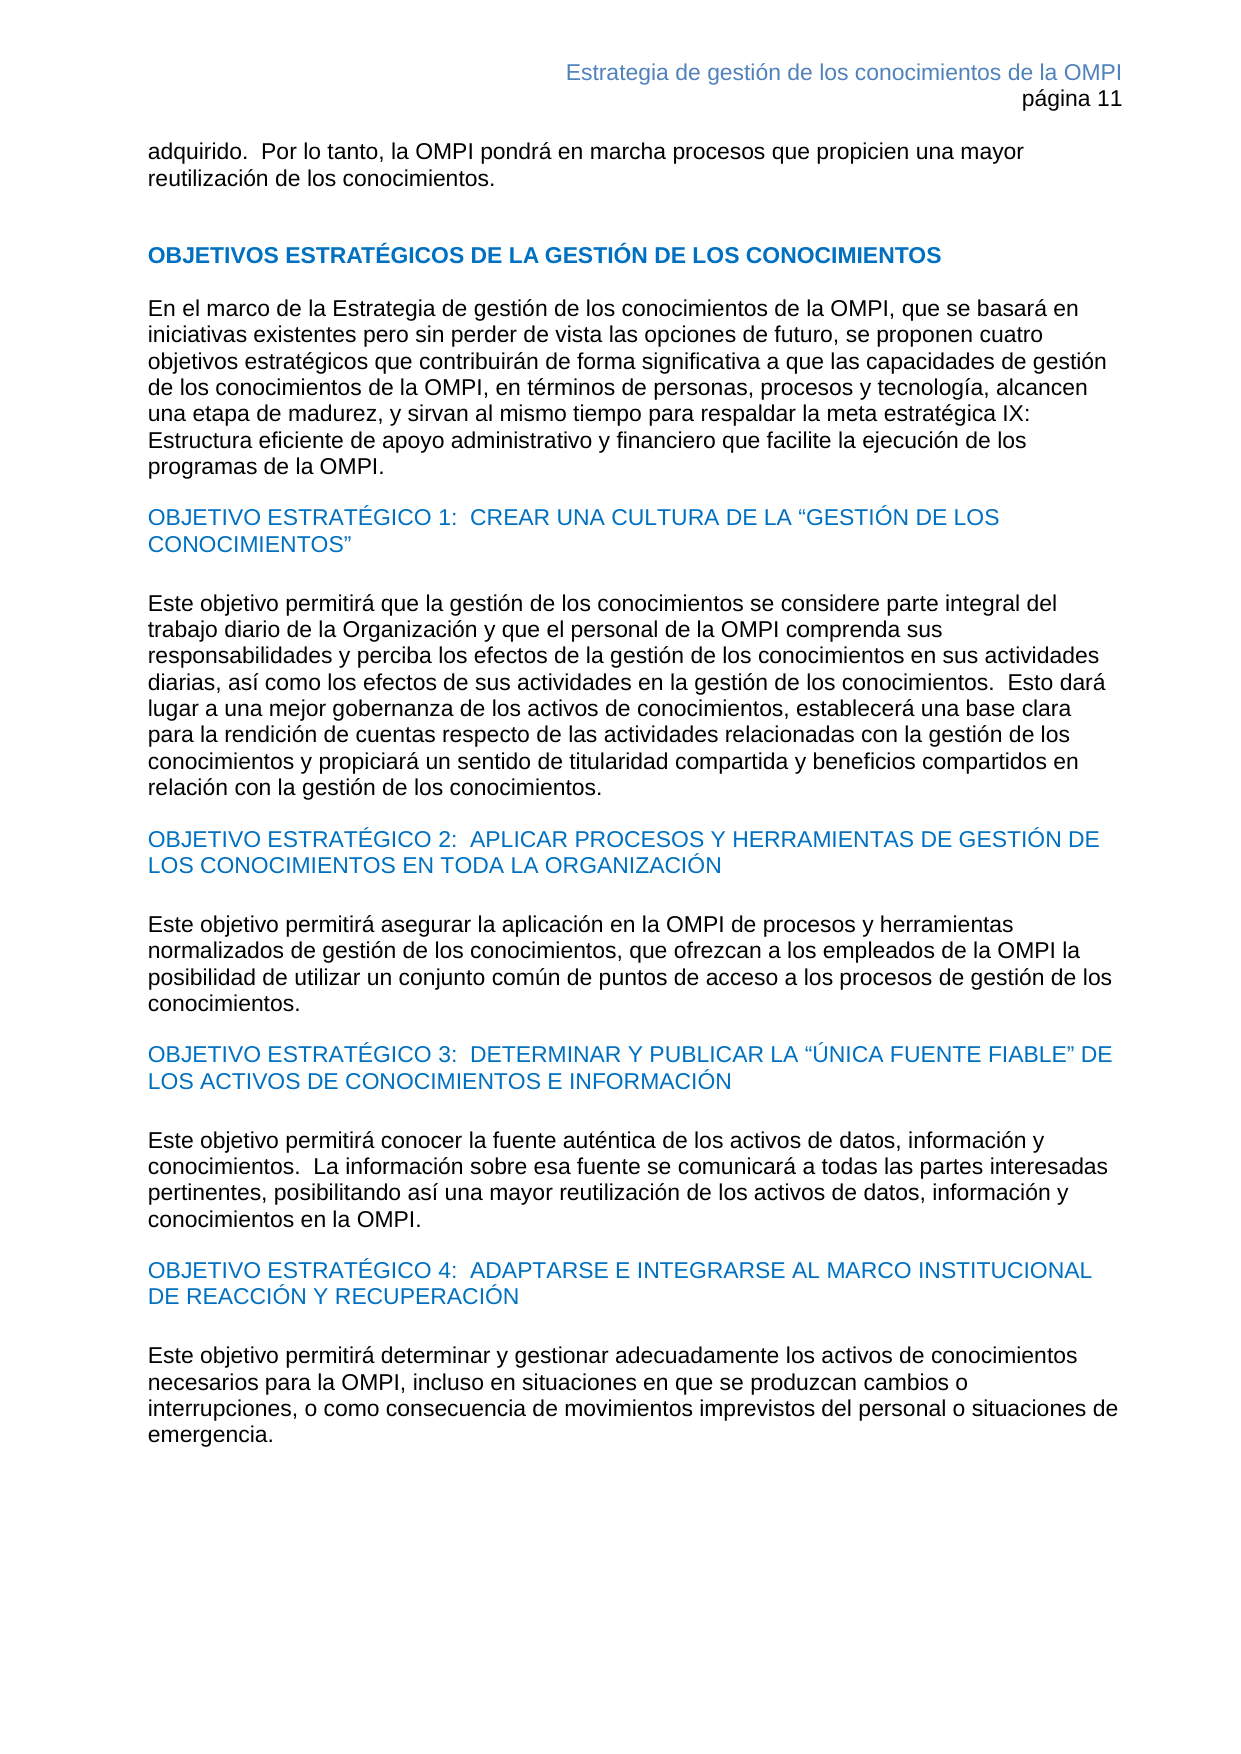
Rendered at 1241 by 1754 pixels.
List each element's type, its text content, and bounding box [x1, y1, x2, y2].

subtitle OBJETIVO ESTRATÉGICO 2: APLICAR PROCESOS Y HERRAMIENTAS DE GESTIÓN DE LOS CONOCIMIENTOS EN TODA LA ORGANIZACIÓN [148, 826, 1122, 878]
subtitle OBJETIVOS ESTRATÉGICOS DE LA GESTIÓN DE LOS CONOCIMIENTOS [148, 242, 1122, 268]
subtitle OBJETIVO ESTRATÉGICO 4: ADAPTARSE E INTEGRARSE AL MARCO INSTITUCIONAL DE REACCIÓN Y RECUPERACIÓN [148, 1257, 1122, 1310]
subtitle OBJETIVO ESTRATÉGICO 1: CREAR UNA CULTURA DE LA “GESTIÓN DE LOS CONOCIMIENTOS” [148, 504, 1122, 557]
text Este objetivo permitirá conocer la fuente auténtica de los activos de datos, información y conocimientos. La información sobre esa fuente se comunicará a todas las partes interesadas pertinentes, posibilitando así una mayor reutilización de los activos de datos, información y conocimientos en la OMPI. [148, 1127, 1122, 1232]
text En el marco de la Estrategia de gestión de los conocimientos de la OMPI, que se basará en iniciativas existentes pero sin perder de vista las opciones de futuro, se proponen cuatro objetivos estratégicos que contribuirán de forma significativa a que las capacidades de gestión de los conocimientos de la OMPI, en términos de personas, procesos y tecnología, alcancen una etapa de madurez, y sirvan al mismo tiempo para respaldar la meta estratégica IX: Estructura eficiente de apoyo administrativo y financiero que facilite la ejecución de los programas de la OMPI. [148, 295, 1122, 479]
subtitle OBJETIVO ESTRATÉGICO 3: DETERMINAR Y PUBLICAR LA “ÚNICA FUENTE FIABLE” DE LOS ACTIVOS DE CONOCIMIENTOS E INFORMACIÓN [148, 1041, 1122, 1094]
text Este objetivo permitirá asegurar la aplicación en la OMPI de procesos y herramientas normalizados de gestión de los conocimientos, que ofrezcan a los empleados de la OMPI la posibilidad de utilizar un conjunto común de puntos de acceso a los procesos de gestión de los conocimientos. [148, 911, 1122, 1016]
text Este objetivo permitirá determinar y gestionar adecuadamente los activos de conocimientos necesarios para la OMPI, incluso en situaciones en que se produzcan cambios o interrupciones, o como consecuencia de movimientos imprevistos del personal o situaciones de emergencia. [148, 1342, 1122, 1448]
text Este objetivo permitirá que la gestión de los conocimientos se considere parte integral del trabajo diario de la Organización y que el personal de la OMPI comprenda sus responsabilidades y perciba los efectos de la gestión de los conocimientos en sus actividades diarias, así como los efectos de sus actividades en la gestión de los conocimientos. Esto dará lugar a una mejor gobernanza de los activos de conocimientos, establecerá una base clara para la rendición de cuentas respecto de las actividades relacionadas con la gestión de los conocimientos y propiciará un sentido de titularidad compartida y beneficios compartidos en relación con la gestión de los conocimientos. [148, 590, 1122, 801]
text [148, 138, 1122, 191]
